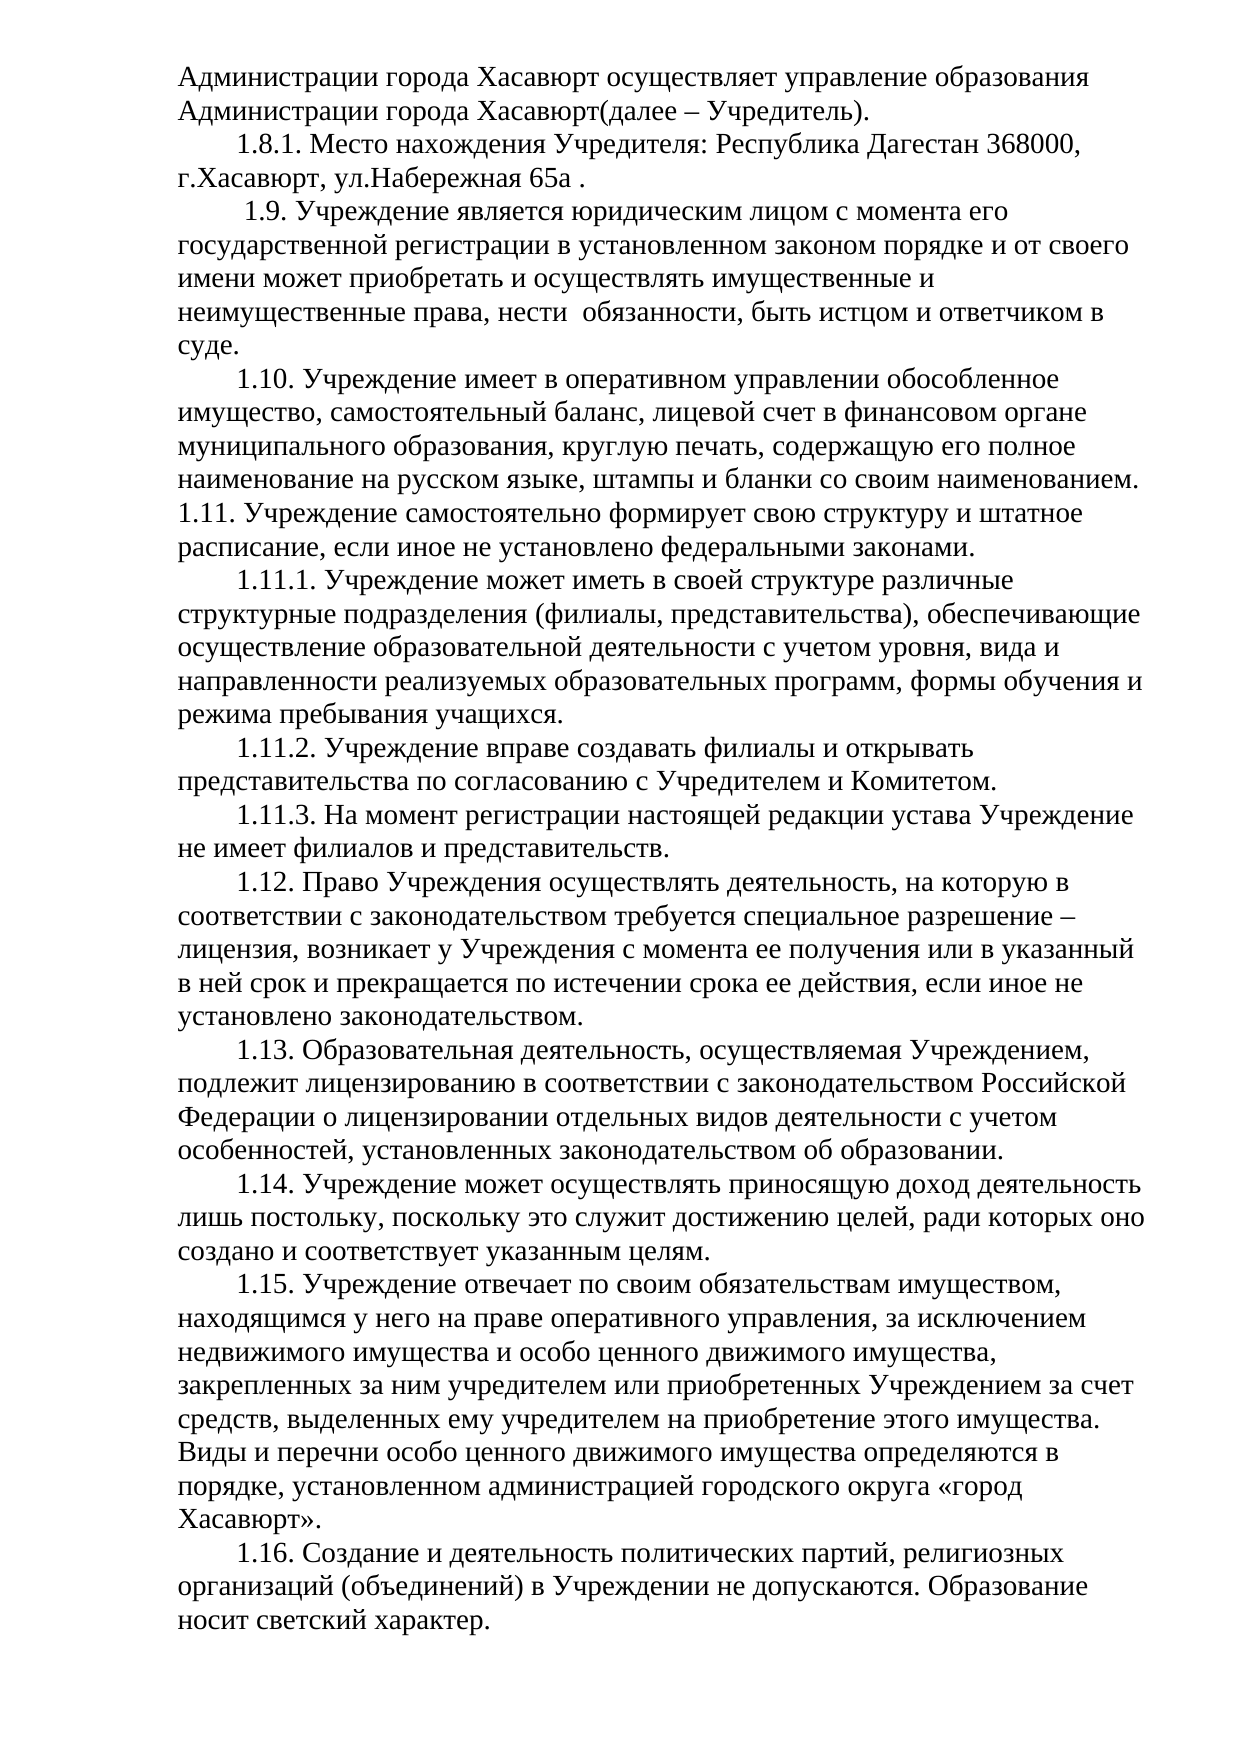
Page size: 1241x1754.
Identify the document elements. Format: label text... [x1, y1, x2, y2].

text 1.16. Создание и деятельность политических партий, религиозных организаций (объединений) в Учреждении не допускаются. Образование носит светский характер. [177, 1535, 1152, 1636]
text 1.14. Учреждение может осуществлять приносящую доход деятельность лишь постольку, поскольку это служит достижению целей, ради которых оно создано и соответствует указанным целям. [177, 1166, 1152, 1267]
text 1.15. Учреждение отвечает по своим обязательствам имуществом, находящимся у него на праве оперативного управления, за исключением недвижимого имущества и особо ценного движимого имущества, закрепленных за ним учредителем или приобретенных Учреждением за счет средств, выделенных ему учредителем на приобретение этого имущества. Виды и перечни особо ценного движимого имущества определяются в порядке, установленном администрацией городского округа «город Хасавюрт». [177, 1267, 1152, 1535]
text 1.12. Право Учреждения осуществлять деятельность, на которую в соответствии с законодательством требуется специальное разрешение – лицензия, возникает у Учреждения с момента ее получения или в указанный в ней срок и прекращается по истечении срока ее действия, если иное не установлено законодательством. [177, 864, 1152, 1032]
text 1.9. Учреждение является юридическим лицом с момента его государственной регистрации в установленном законом порядке и от своего имени может приобретать и осуществлять имущественные и неимущественные права, нести обязанности, быть истцом и ответчиком в суде. [177, 193, 1152, 361]
text 1.13. Образовательная деятельность, осуществляемая Учреждением, подлежит лицензированию в соответствии с законодательством Российской Федерации о лицензировании отдельных видов деятельности с учетом особенностей, установленных законодательством об образовании. [177, 1032, 1152, 1166]
text 1.11.3. На момент регистрации настоящей редакции устава Учреждение не имеет филиалов и представительств. [177, 797, 1152, 864]
text 1.10. Учреждение имеет в оперативном управлении обособленное имущество, самостоятельный баланс, лицевой счет в финансовом органе муниципального образования, круглую печать, содержащую его полное наименование на русском языке, штампы и бланки со своим наименованием. 1.11. Учреждение самостоятельно формирует свою структуру и штатное расписание, если иное не установлено федеральными законами. [177, 361, 1152, 562]
text 1.8.1. Место нахождения Учредителя: Республика Дагестан 368000, г.Хасавюрт, ул.Набережная 65а . [177, 126, 1152, 193]
text 1.11.2. Учреждение вправе создавать филиалы и открывать представительства по согласованию с Учредителем и Комитетом. [177, 730, 1152, 797]
text 1.11.1. Учреждение может иметь в своей структуре различные структурные подразделения (филиалы, представительства), обеспечивающие осуществление образовательной деятельности с учетом уровня, вида и направленности реализуемых образовательных программ, формы обучения и режима пребывания учащихся. [177, 562, 1152, 730]
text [177, 59, 1152, 126]
